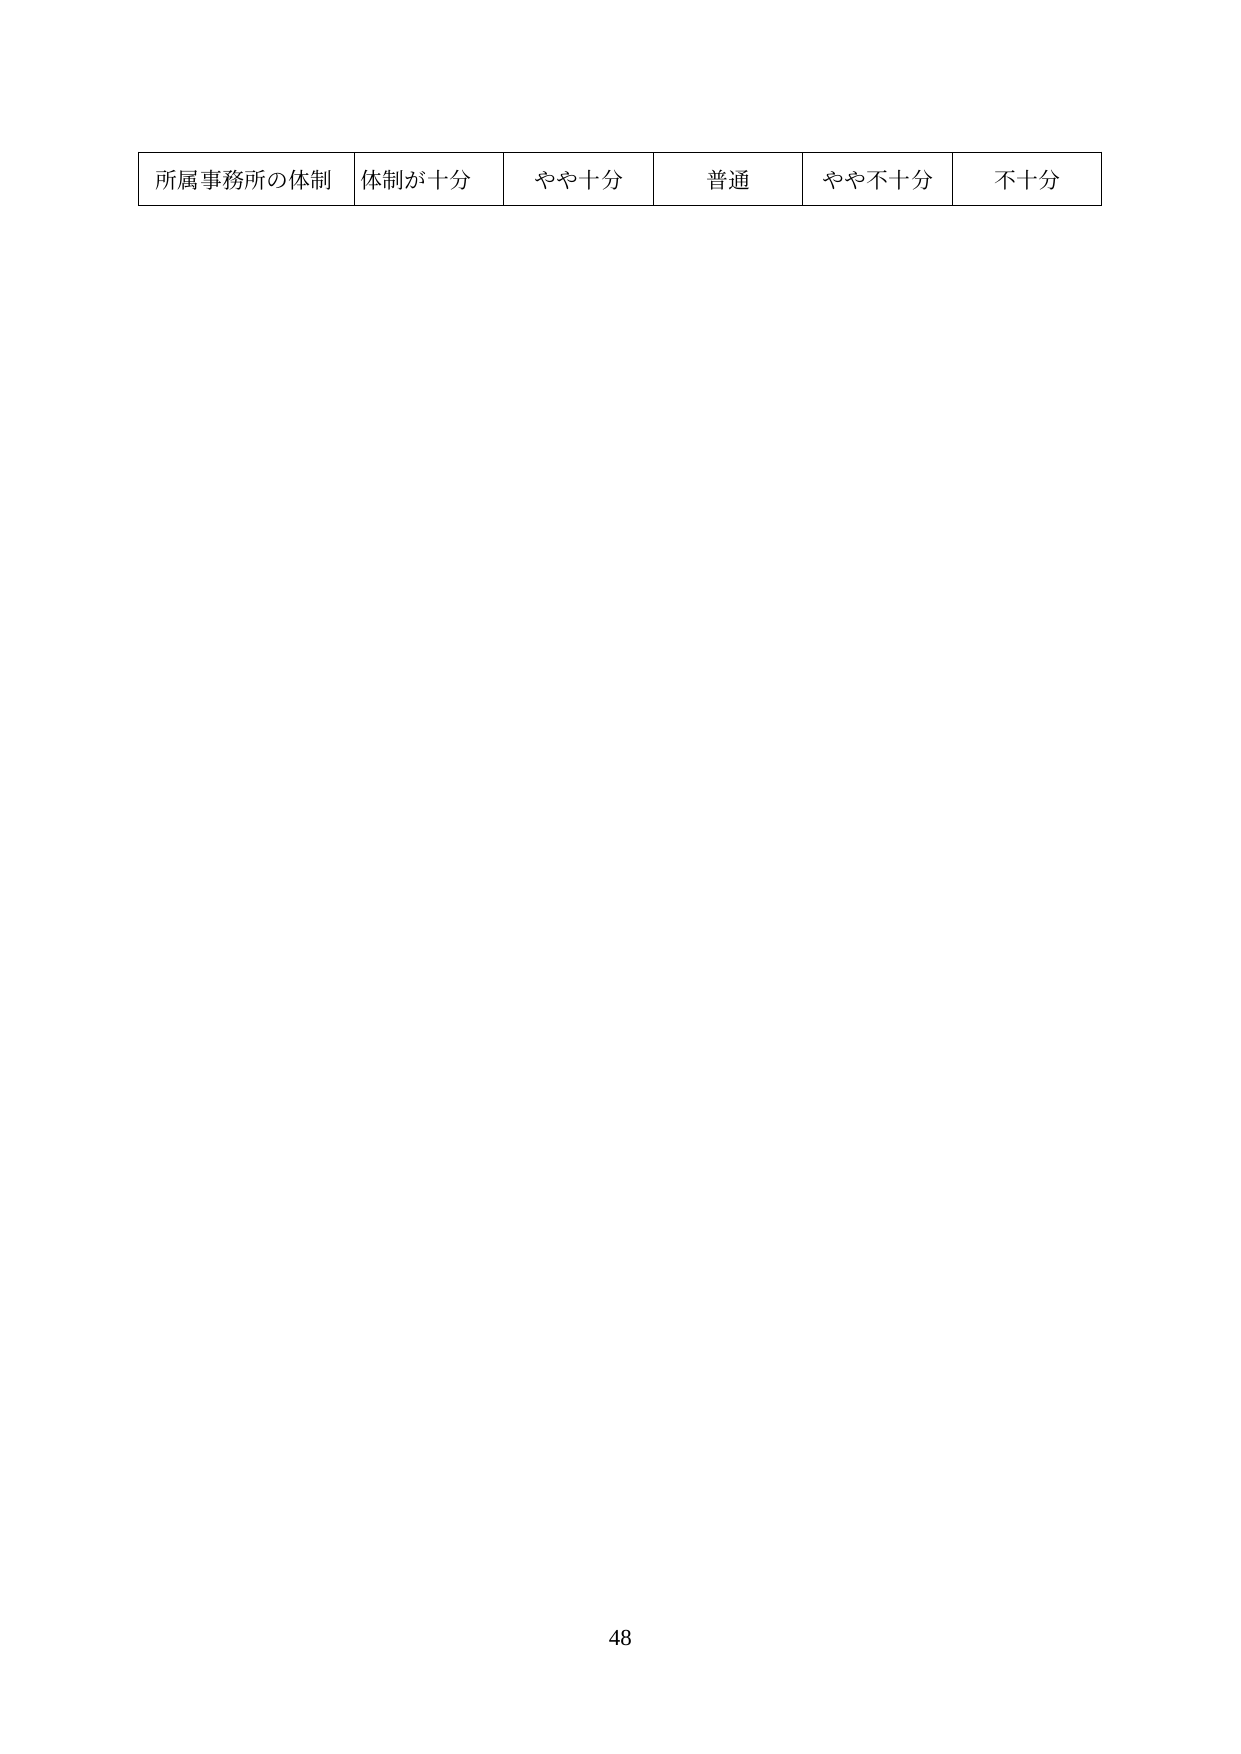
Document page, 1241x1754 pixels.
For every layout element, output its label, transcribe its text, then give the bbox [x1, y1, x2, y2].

table_cell 所属事務所の体制 [139, 153, 354, 205]
table_cell 不十分 [953, 153, 1101, 205]
table_cell やや不十分 [803, 153, 952, 205]
table_cell やや十分 [504, 153, 653, 205]
table_cell 普通 [654, 153, 802, 205]
table_cell 体制が十分 [355, 153, 503, 205]
